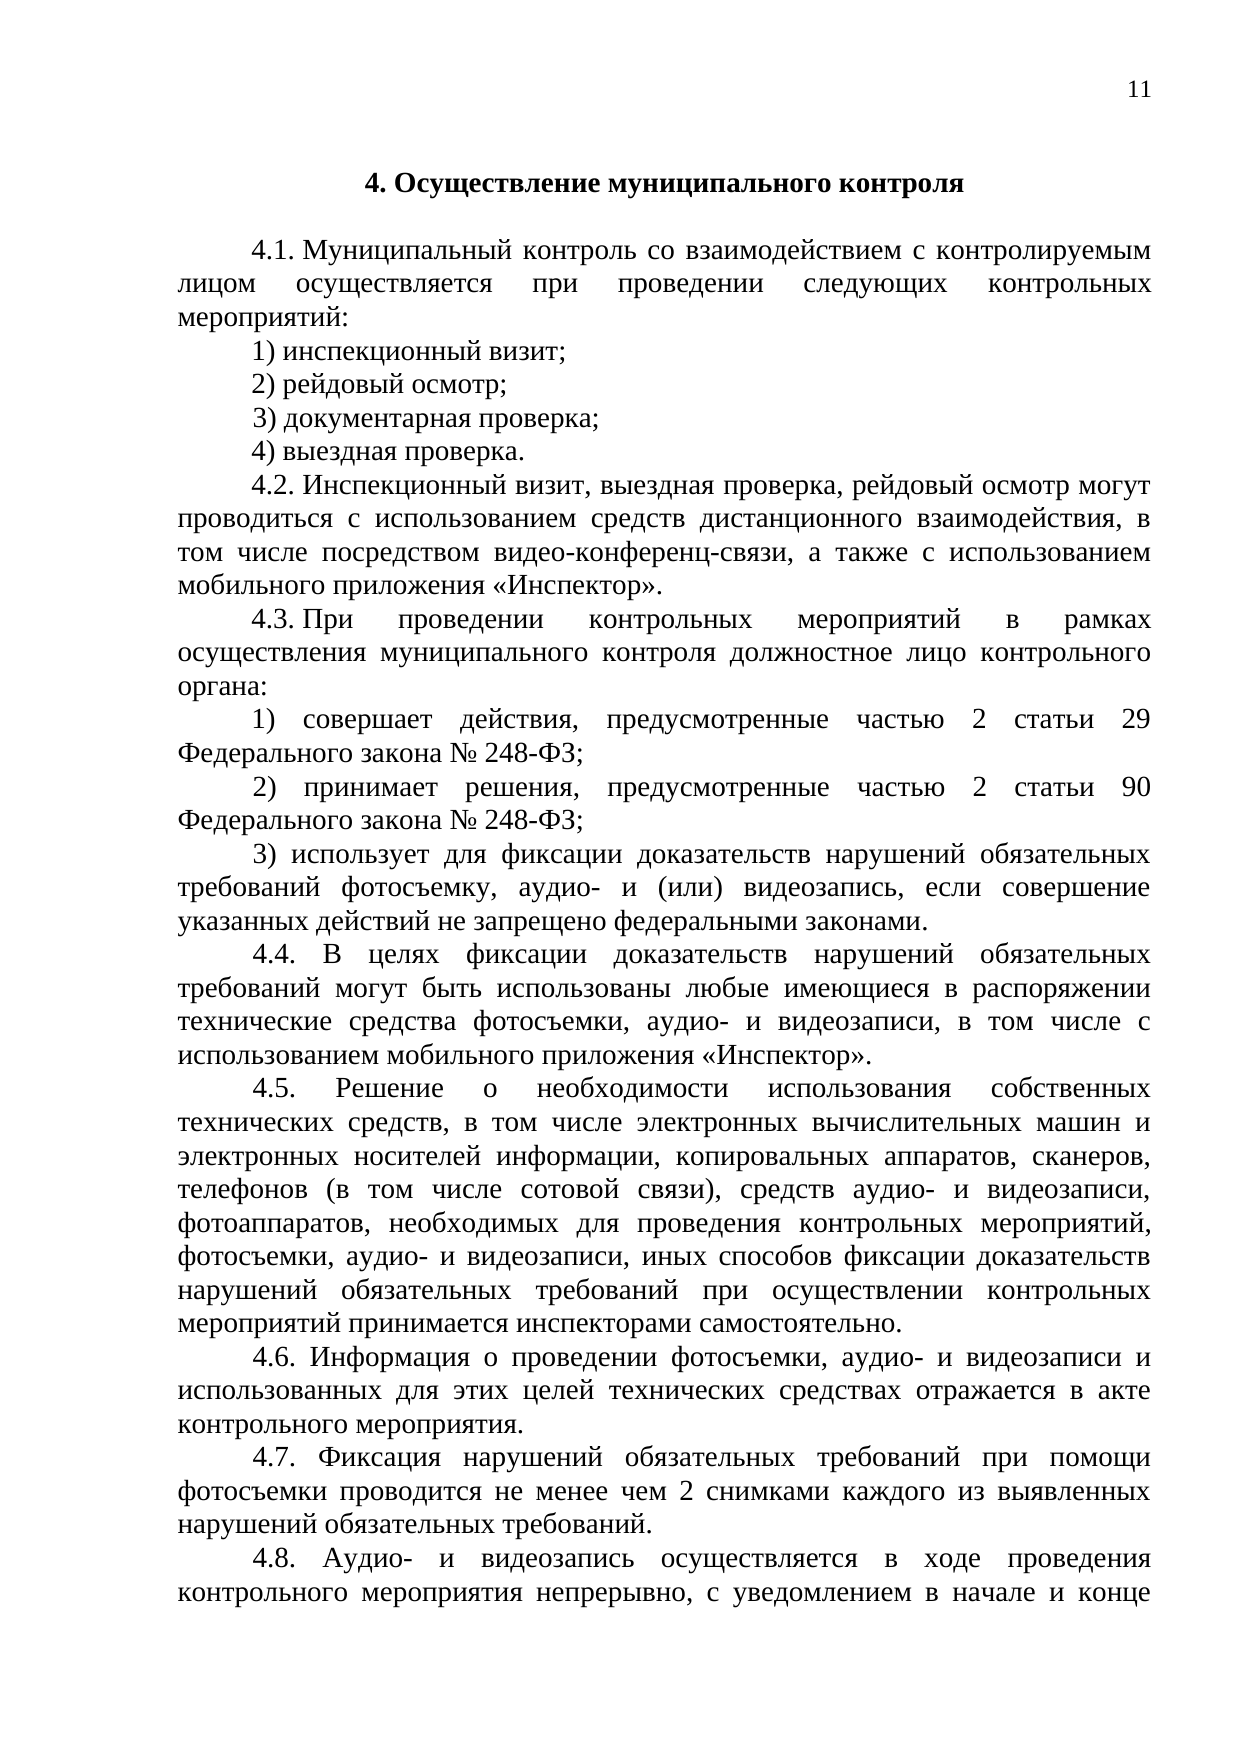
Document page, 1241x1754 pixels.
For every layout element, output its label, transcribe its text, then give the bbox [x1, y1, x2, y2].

text 1) инспекционный визит; [177, 333, 1152, 366]
text 1) совершает действия, предусмотренные частью 2 статьи 29 Федерального закона № 248-ФЗ; [177, 702, 1152, 769]
text 4.7. Фиксация нарушений обязательных требований при помощи фотосъемки проводится не менее чем 2 снимками каждого из выявленных нарушений обязательных требований. [177, 1439, 1152, 1540]
text 4.6. Информация о проведении фотосъемки, аудио- и видеозаписи и использованных для этих целей технических средствах отражается в акте контрольного мероприятия. [177, 1339, 1152, 1439]
text 4.5. Решение о необходимости использования собственных технических средств, в том числе электронных вычислительных машин и электронных носителей информации, копировальных аппаратов, сканеров, телефонов (в том числе сотовой связи), средств аудио- и видеозаписи, фотоаппаратов, необходимых для проведения контрольных мероприятий, фотосъемки, аудио- и видеозаписи, иных способов фиксации доказательств нарушений обязательных требований при осуществлении контрольных мероприятий принимается инспекторами самостоятельно. [177, 1071, 1152, 1339]
text 3) использует для фиксации доказательств нарушений обязательных требований фотосъемку, аудио- и (или) видеозапись, если совершение указанных действий не запрещено федеральными законами. [177, 836, 1152, 936]
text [177, 1540, 1152, 1607]
text 2) рейдовый осмотр; [177, 366, 1152, 400]
text 4.2. Инспекционный визит, выездная проверка, рейдовый осмотр могут проводиться с использованием средств дистанционного взаимодействия, в том числе посредством видео-конференц-связи, а также с использованием мобильного приложения «Инспектор». [177, 467, 1152, 601]
text 4) выездная проверка. [177, 433, 1152, 467]
text 3) документарная проверка; [177, 400, 1152, 433]
text 4.4. В целях фиксации доказательств нарушений обязательных требований могут быть использованы любые имеющиеся в распоряжении технические средства фотосъемки, аудио- и видеозаписи, в том числе с использованием мобильного приложения «Инспектор». [177, 936, 1152, 1071]
text 4.3. При проведении контрольных мероприятий в рамках осуществления муниципального контроля должностное лицо контрольного органа: [177, 601, 1152, 702]
text 4. Осуществление муниципального контроля [177, 165, 1152, 198]
text 4.1. Муниципальный контроль со взаимодействием с контролируемым лицом осуществляется при проведении следующих контрольных мероприятий: [177, 232, 1152, 333]
text 2) принимает решения, предусмотренные частью 2 статьи 90 Федерального закона № 248-ФЗ; [177, 769, 1152, 836]
